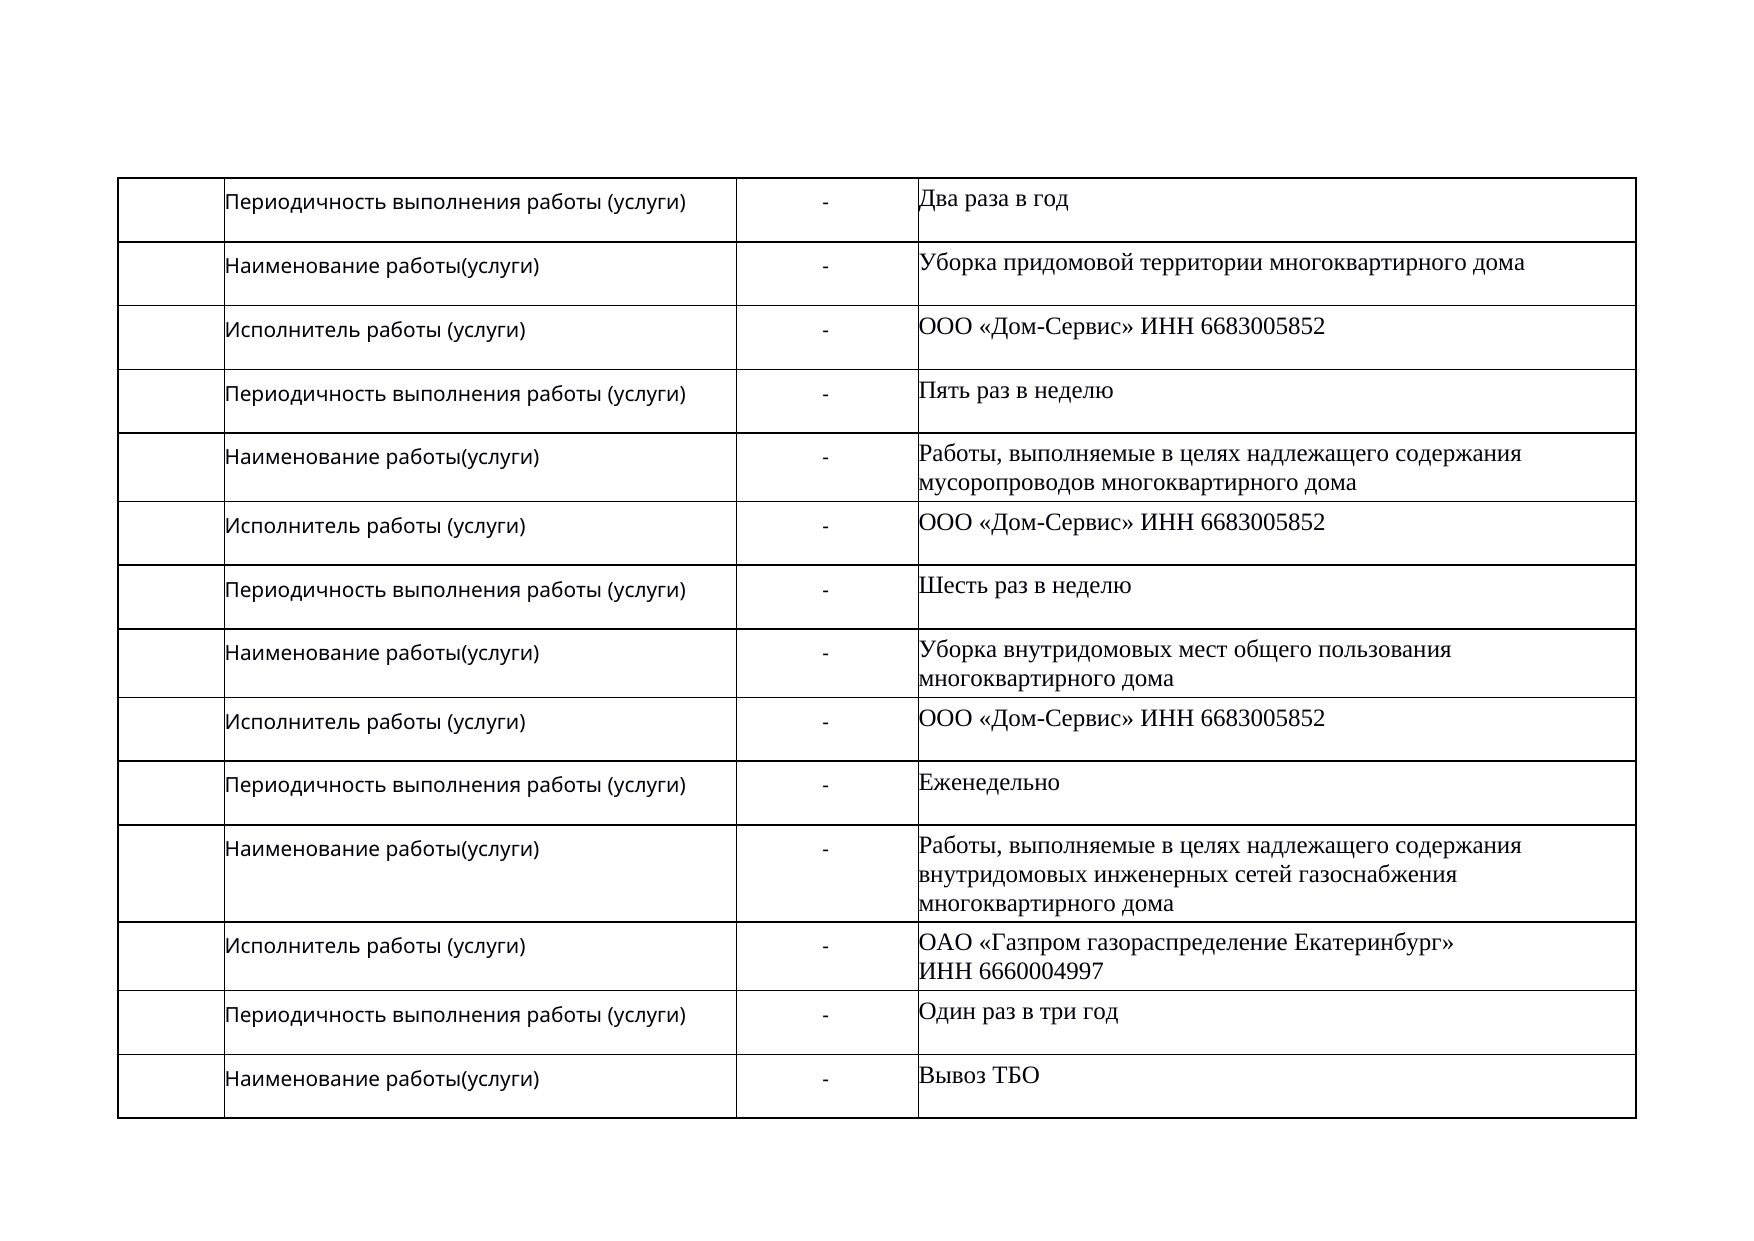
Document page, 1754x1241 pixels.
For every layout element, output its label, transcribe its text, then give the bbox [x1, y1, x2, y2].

table_cell [119, 370, 224, 432]
table_cell [119, 306, 224, 368]
table_cell - [737, 1055, 918, 1117]
table_cell [119, 698, 224, 760]
table_cell Исполнитель работы (услуги) [225, 306, 736, 368]
table_cell Работы, выполняемые в целях надлежащего содержания внутридомовых инженерных сетей газоснабжения многоквартирного дома [919, 826, 1635, 921]
table_cell - [737, 434, 918, 501]
table_cell [119, 762, 224, 824]
table_cell - [737, 370, 918, 432]
table_cell [119, 434, 224, 501]
table_cell - [737, 698, 918, 760]
table_cell [119, 991, 224, 1053]
table_cell Пять раз в неделю [919, 370, 1635, 432]
table_cell ООО «Дом-Сервис» ИНН 6683005852 [919, 502, 1635, 564]
table_cell [119, 826, 224, 921]
table_cell - [737, 630, 918, 697]
table_cell ООО «Дом-Сервис» ИНН 6683005852 [919, 306, 1635, 368]
table_cell Работы, выполняемые в целях надлежащего содержания мусоропроводов многоквартирного дома [919, 434, 1635, 501]
table_cell Два раза в год [919, 179, 1635, 241]
table_cell - [737, 762, 918, 824]
table_cell Исполнитель работы (услуги) [225, 923, 736, 990]
table_cell - [737, 179, 918, 241]
table_cell [119, 243, 224, 305]
table_cell [119, 1055, 224, 1117]
table_cell Исполнитель работы (услуги) [225, 502, 736, 564]
table_cell - [737, 243, 918, 305]
table_cell ООО «Дом-Сервис» ИНН 6683005852 [919, 698, 1635, 760]
table_cell Наименование работы(услуги) [225, 1055, 736, 1117]
table_cell Периодичность выполнения работы (услуги) [225, 762, 736, 824]
table_cell Уборка внутридомовых мест общего пользования многоквартирного дома [919, 630, 1635, 697]
table_cell Наименование работы(услуги) [225, 434, 736, 501]
table_cell [119, 179, 224, 241]
table_cell Наименование работы(услуги) [225, 826, 736, 921]
table_cell - [737, 306, 918, 368]
table_cell Еженедельно [919, 762, 1635, 824]
table_cell Шесть раз в неделю [919, 566, 1635, 628]
table_cell Наименование работы(услуги) [225, 630, 736, 697]
table_cell - [737, 991, 918, 1053]
table_cell - [737, 502, 918, 564]
table_cell [119, 566, 224, 628]
table_cell Уборка придомовой территории многоквартирного дома [919, 243, 1635, 305]
table_cell Наименование работы(услуги) [225, 243, 736, 305]
table_cell - [737, 826, 918, 921]
table_cell - [737, 923, 918, 990]
table_cell - [737, 566, 918, 628]
table_cell Периодичность выполнения работы (услуги) [225, 370, 736, 432]
table_cell Вывоз ТБО [919, 1055, 1635, 1117]
table_cell Периодичность выполнения работы (услуги) [225, 566, 736, 628]
table_cell Исполнитель работы (услуги) [225, 698, 736, 760]
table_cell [225, 179, 736, 241]
table_cell [119, 630, 224, 697]
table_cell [225, 991, 736, 1053]
table_cell Один раз в три год [919, 991, 1635, 1053]
table_cell ОАО «Газпром газораспределение Екатеринбург» ИНН 6660004997 [919, 923, 1635, 990]
table_cell [119, 502, 224, 564]
table_cell [119, 923, 224, 990]
